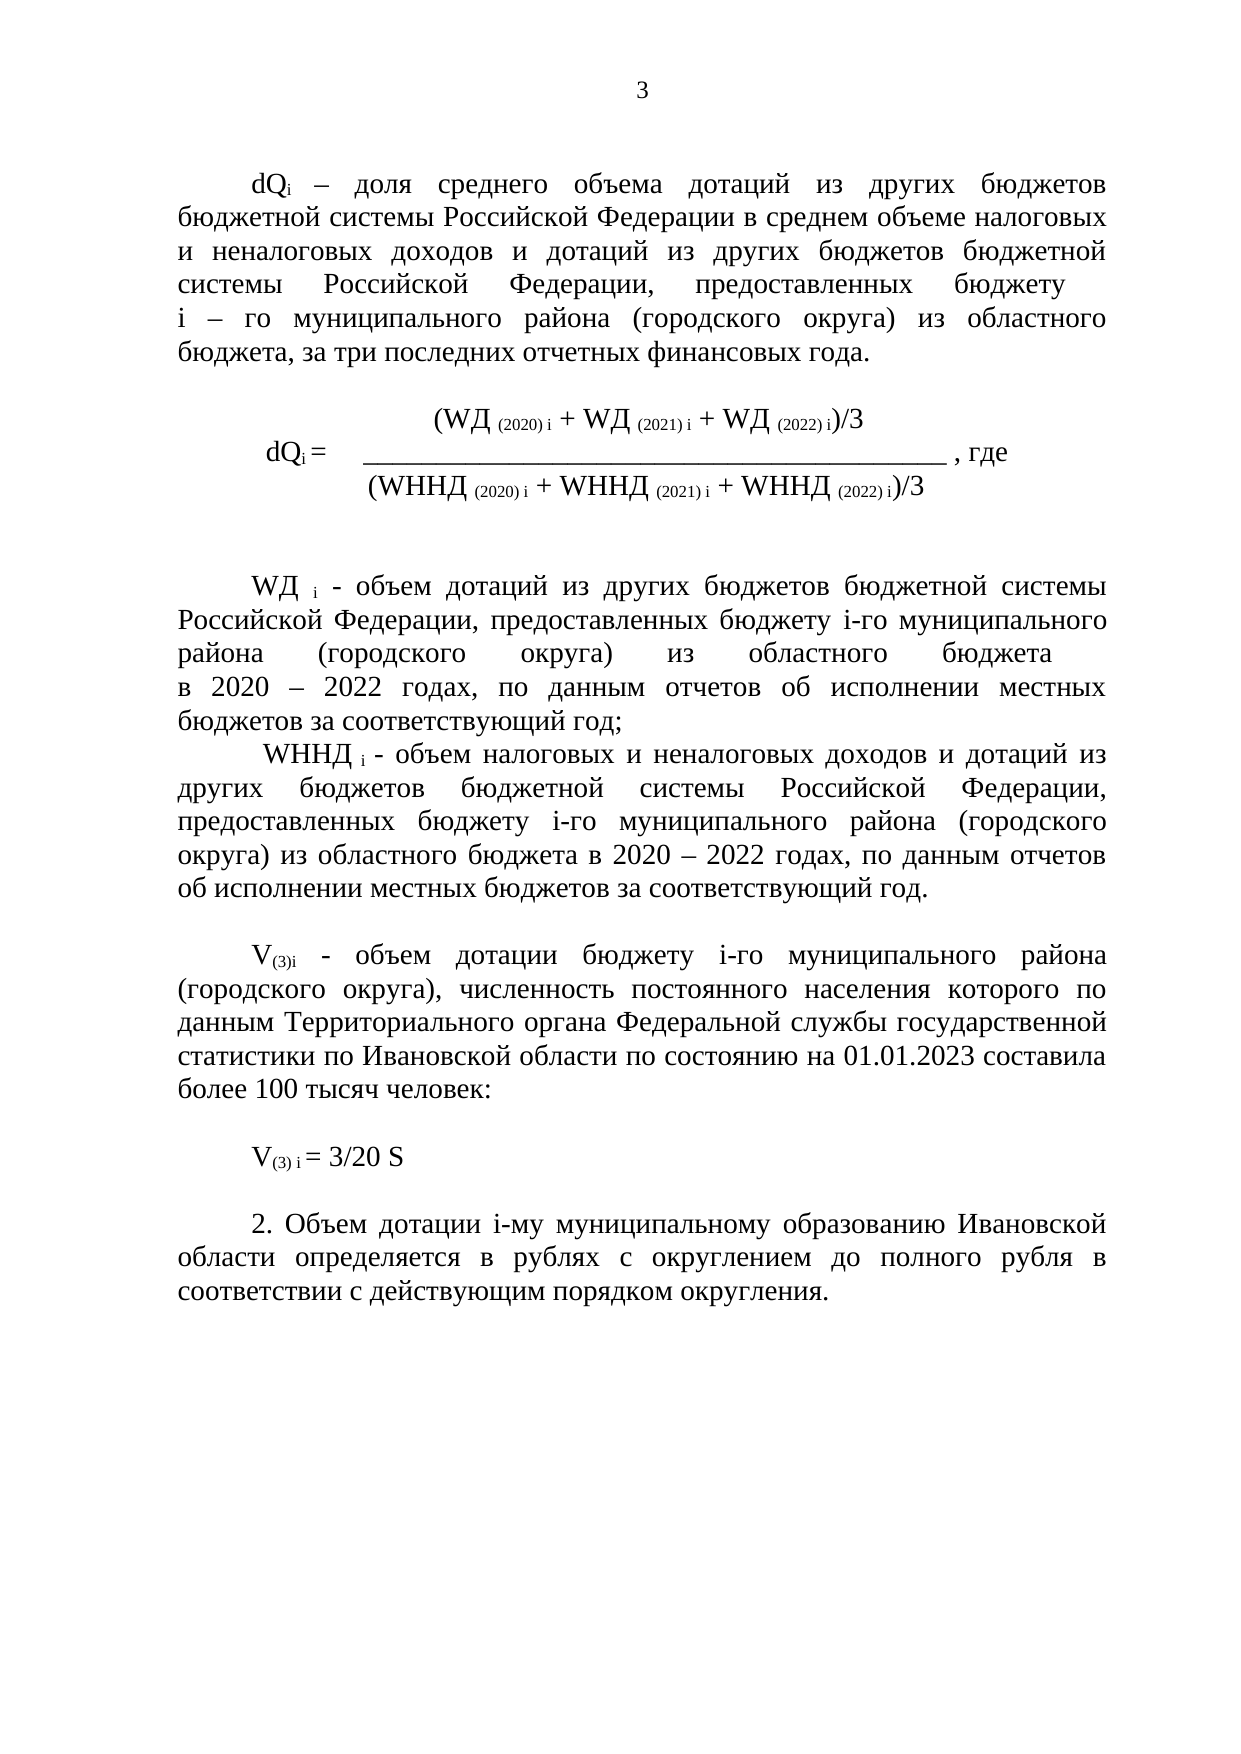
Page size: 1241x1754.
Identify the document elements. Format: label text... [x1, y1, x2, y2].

text V(3) i = 3/20 S [177, 1139, 1107, 1172]
text (WННД (2020) i + WННД (2021) i + WННД (2022) i)/3 [177, 468, 1107, 501]
text V(3)i - объем дотации бюджету i-го муниципального района (городского округа), численность постоянного населения которого по данным Территориального органа Федеральной службы государственной статистики по Ивановской области по состоянию на 01.01.2023 составила более 100 тысяч человек: [177, 937, 1107, 1105]
text dQi = ________________________________________ , где [177, 434, 1107, 468]
text WННД i - объем налоговых и неналоговых доходов и дотаций из других бюджетов бюджетной системы Российской Федерации, предоставленных бюджету i-го муниципального района (городского округа) из областного бюджета в 2020 – 2022 годах, по данным отчетов об исполнении местных бюджетов за соответствующий год. [177, 736, 1107, 904]
text 2. Объем дотации i-му муниципальному образованию Ивановской области определяется в рублях с округлением до полного рубля в соответствии с действующим порядком округления. [177, 1206, 1107, 1306]
text WД i - объем дотаций из других бюджетов бюджетной системы Российской Федерации, предоставленных бюджету i-го муниципального района (городского округа) из областного бюджета в 2020 – 2022 годах, по данным отчетов об исполнении местных бюджетов за соответствующий год; [177, 568, 1107, 736]
text (WД (2020) i + WД (2021) i + WД (2022) i)/3 [177, 401, 1107, 434]
text dQi – доля среднего объема дотаций из других бюджетов бюджетной системы Российской Федерации в среднем объеме налоговых и неналоговых доходов и дотаций из других бюджетов бюджетной системы Российской Федерации, предоставленных бюджету i – го муниципального района (городского округа) из областного бюджета, за три последних отчетных финансовых года. [177, 166, 1107, 367]
